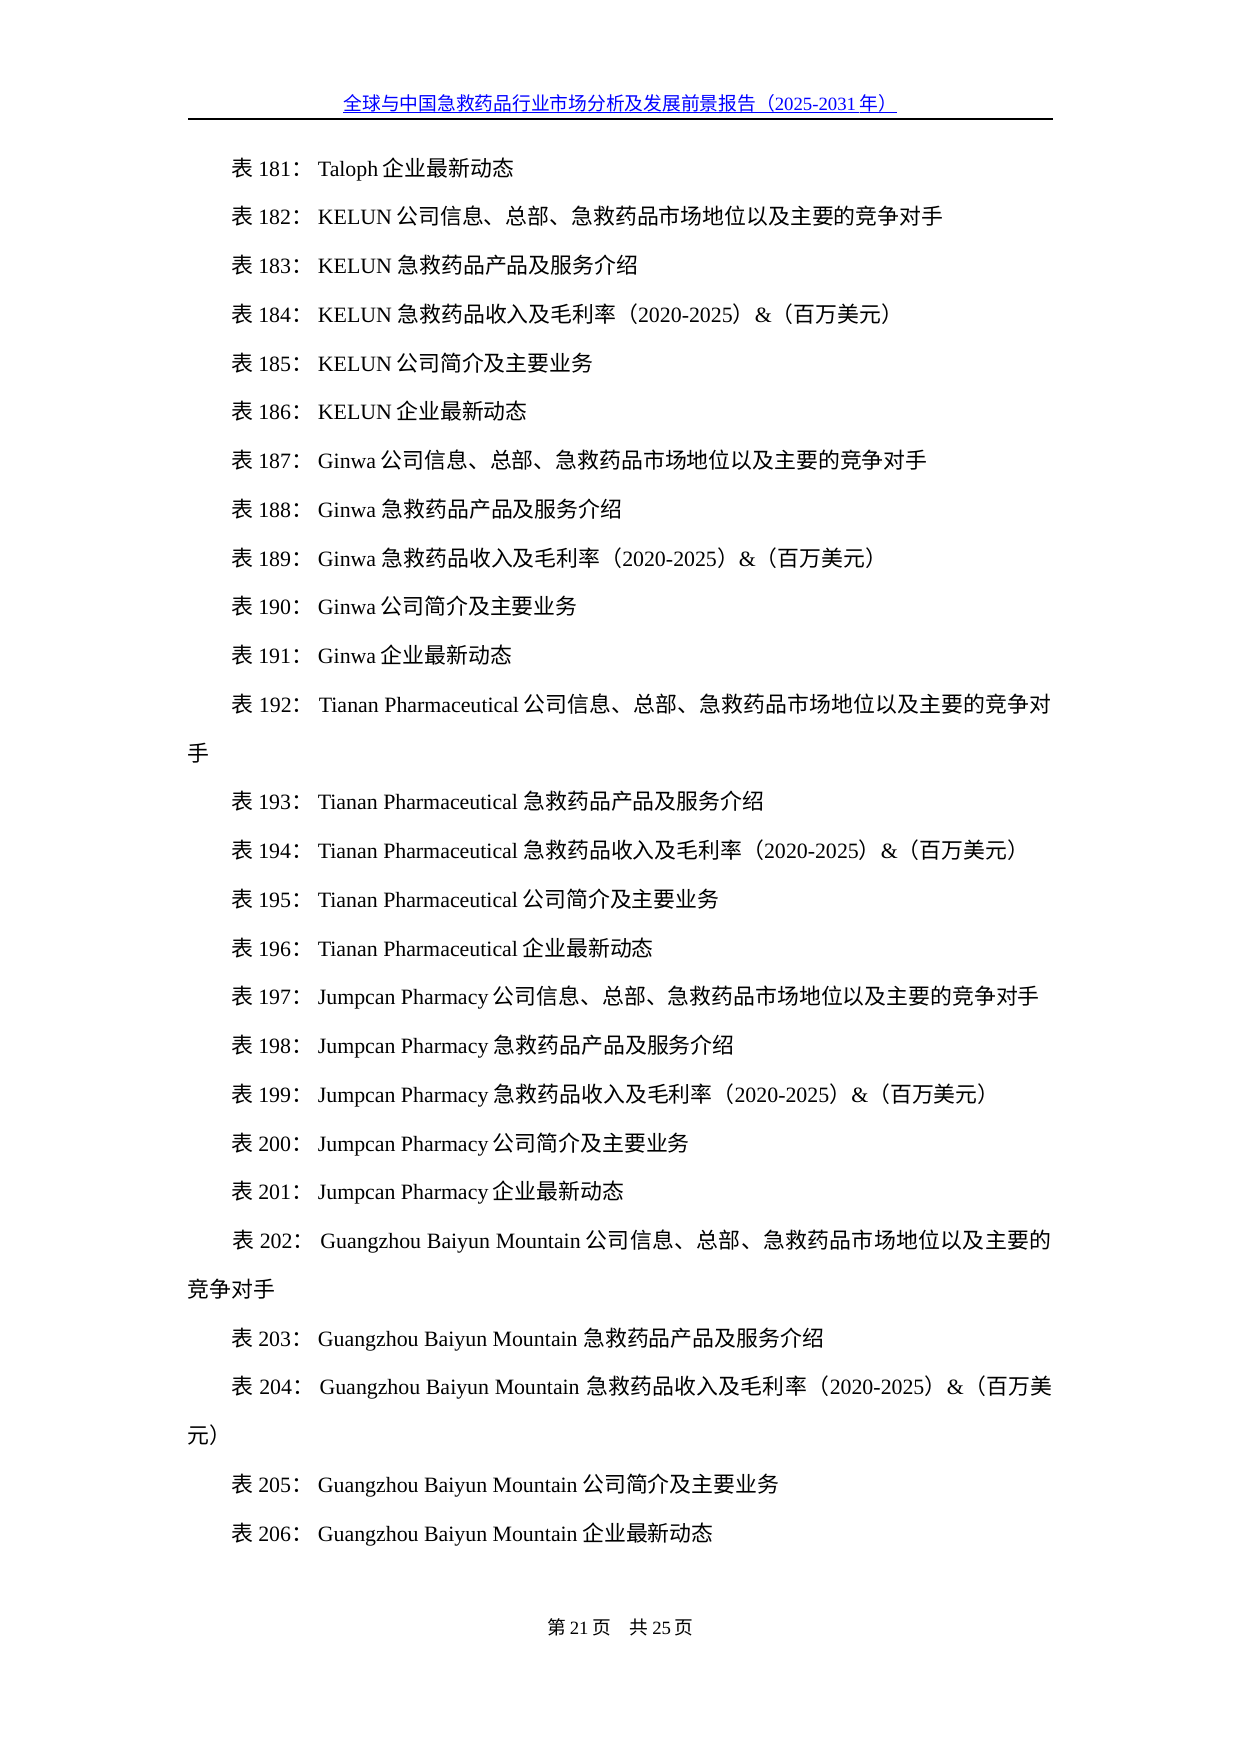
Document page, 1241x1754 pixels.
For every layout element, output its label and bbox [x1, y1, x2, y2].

text [187, 150, 1053, 1548]
